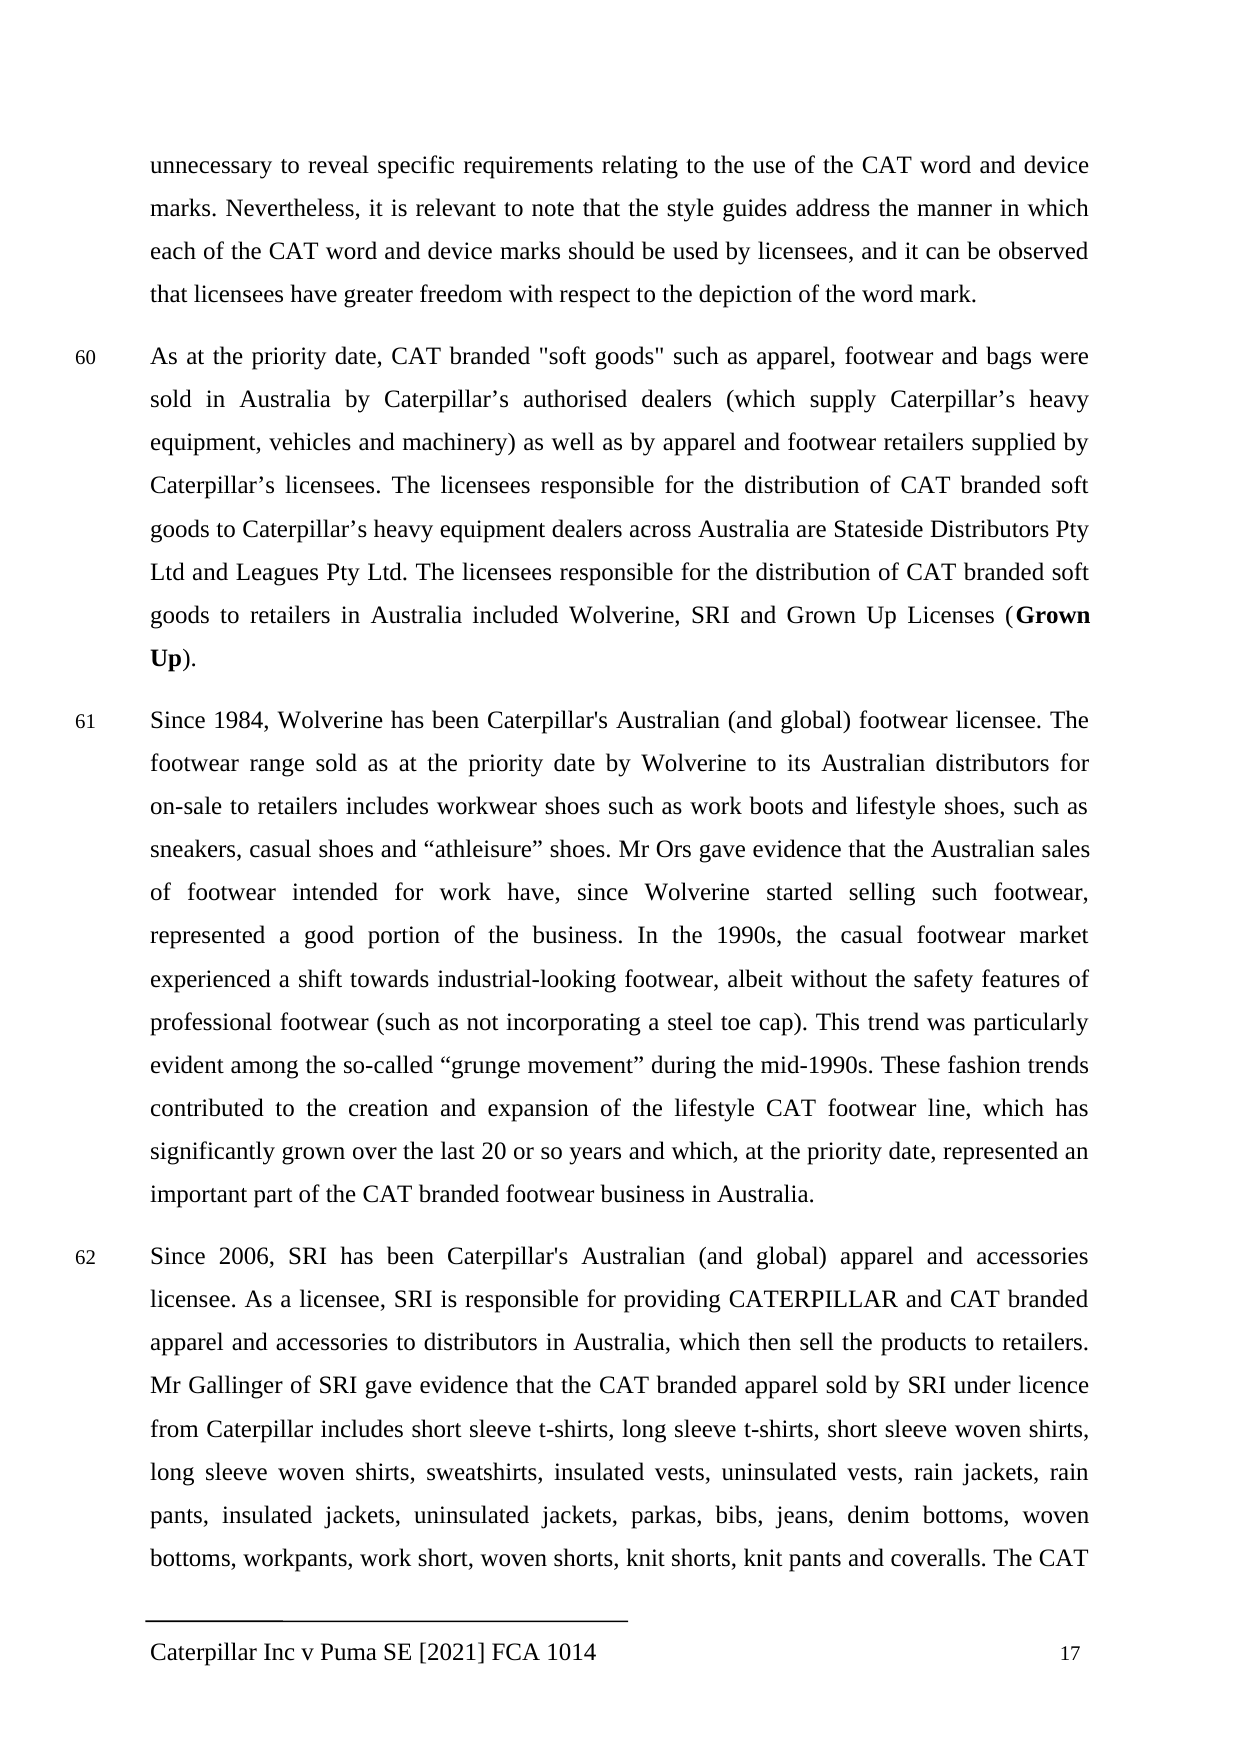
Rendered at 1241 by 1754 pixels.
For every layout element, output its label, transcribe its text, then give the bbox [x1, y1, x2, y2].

text Since 1984, Wolverine has been Caterpillar's Australian (and global) footwear licensee. The footwear range sold as at the priority date by Wolverine to its Australian distributors for on-sale to retailers includes workwear shoes such as work boots and lifestyle shoes, such as sneakers, casual shoes and “athleisure” shoes. Mr Ors gave evidence that the Australian sales of footwear intended for work have, since Wolverine started selling such footwear, represented a good portion of the business. In the 1990s, the casual footwear market experienced a shift towards industrial-looking footwear, albeit without the safety features of professional footwear (such as not incorporating a steel toe cap). This trend was particularly evident among the so-called “grunge movement” during the mid-1990s. These fashion trends contributed to the creation and expansion of the lifestyle CAT footwear line, which has significantly grown over the last 20 or so years and which, at the priority date, represented an important part of the CAT branded footwear business in Australia. [75, 705, 1090, 1208]
text As at the priority date, CAT branded "soft goods" such as apparel, footwear and bags were sold in Australia by Caterpillar’s authorised dealers (which supply Caterpillar’s heavy equipment, vehicles and machinery) as well as by apparel and footwear retailers supplied by Caterpillar’s licensees. The licensees responsible for the distribution of CAT branded soft goods to Caterpillar’s heavy equipment dealers across Australia are Stateside Distributors Pty Ltd and Leagues Pty Ltd. The licensees responsible for the distribution of CAT branded soft goods to retailers in Australia included Wolverine, SRI and Grown Up Licenses (Grown Up). [75, 341, 1090, 672]
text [75, 1241, 1090, 1572]
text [75, 150, 1090, 308]
